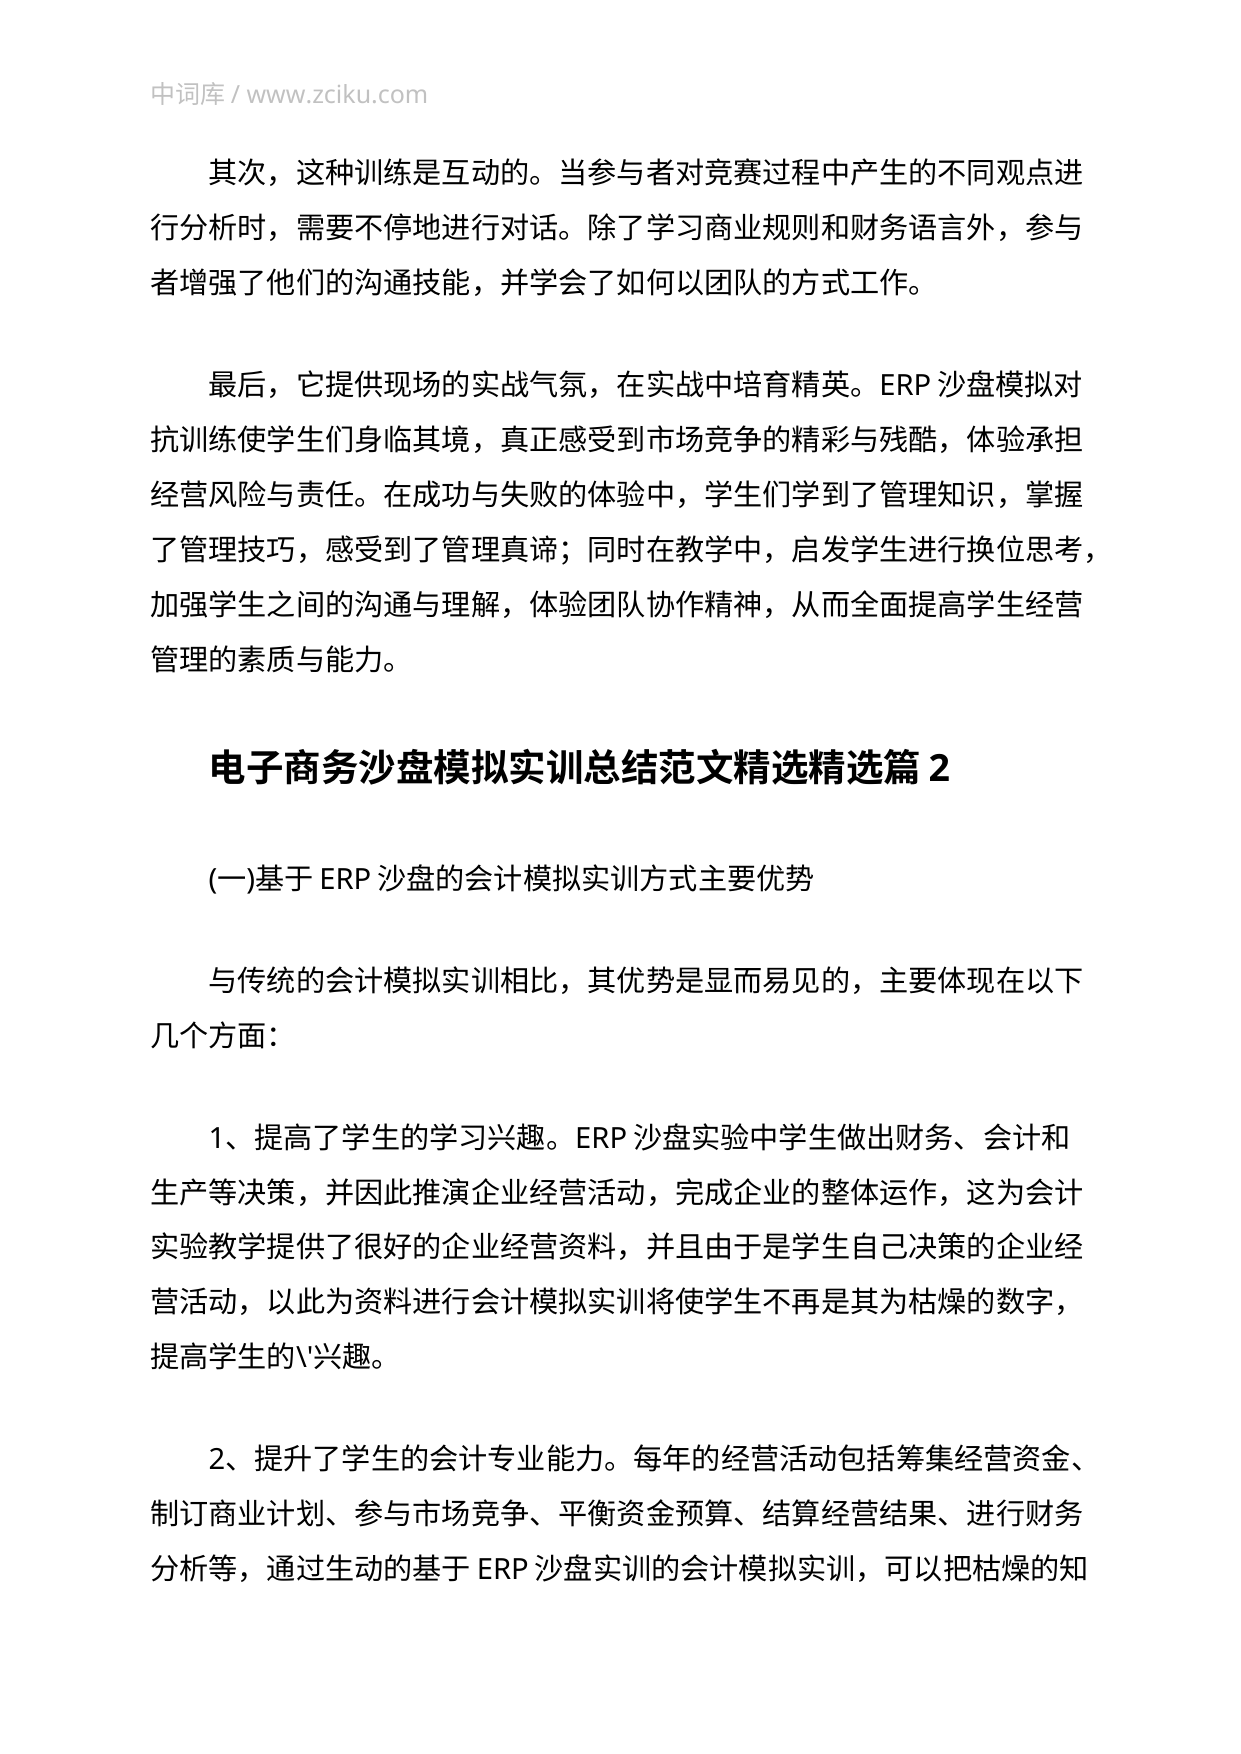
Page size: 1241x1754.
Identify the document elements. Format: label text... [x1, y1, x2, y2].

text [150, 1436, 1090, 1588]
text 最后，它提供现场的实战气氛，在实战中培育精英。ERP沙盘模拟对抗训练使学生们身临其境，真正感受到市场竞争的精彩与残酷，体验承担经营风险与责任。在成功与失败的体验中，学生们学到了管理知识，掌握了管理技巧，感受到了管理真谛；同时在教学中，启发学生进行换位思考，加强学生之间的沟通与理解，体验团队协作精神，从而全面提高学生经营管理的素质与能力。 [150, 362, 1090, 678]
text 其次，这种训练是互动的。当参与者对竞赛过程中产生的不同观点进行分析时，需要不停地进行对话。除了学习商业规则和财务语言外，参与者增强了他们的沟通技能，并学会了如何以团队的方式工作。 [150, 150, 1090, 302]
text 电子商务沙盘模拟实训总结范文精选精选篇2 [150, 738, 1090, 792]
text 与传统的会计模拟实训相比，其优势是显而易见的，主要体现在以下几个方面： [150, 957, 1090, 1055]
text (一)基于ERP沙盘的会计模拟实训方式主要优势 [150, 856, 1090, 898]
text 1、提高了学生的学习兴趣。ERP沙盘实验中学生做出财务、会计和生产等决策，并因此推演企业经营活动，完成企业的整体运作，这为会计实验教学提供了很好的企业经营资料，并且由于是学生自己决策的企业经营活动，以此为资料进行会计模拟实训将使学生不再是其为枯燥的数字，提高学生的\'兴趣。 [150, 1114, 1090, 1376]
